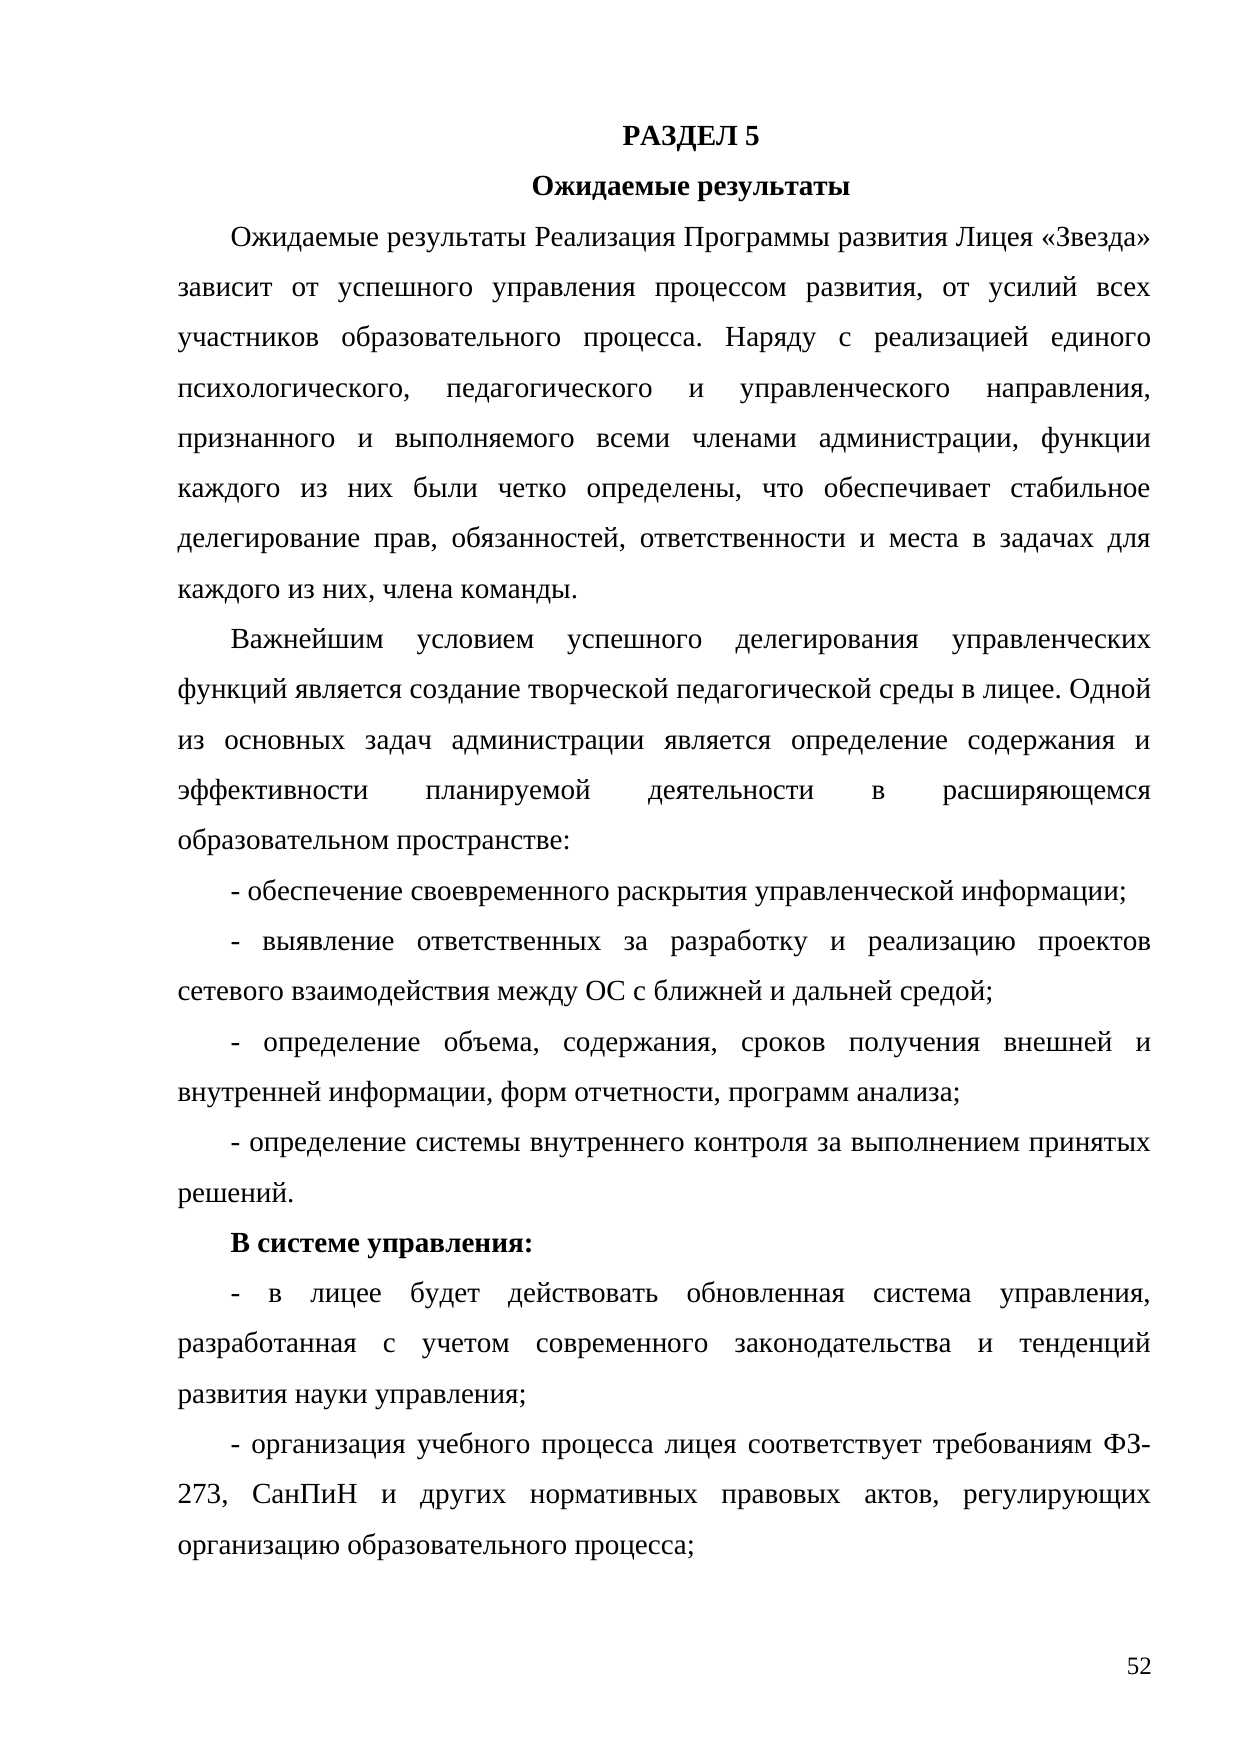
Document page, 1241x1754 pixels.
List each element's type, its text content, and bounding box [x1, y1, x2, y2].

text Важнейшим условием успешного делегирования управленческих функций является создание творческой педагогической среды в лицее. Одной из основных задач администрации является определение содержания и эффективности планируемой деятельности в расширяющемся образовательном пространстве: [177, 621, 1152, 856]
text Ожидаемые результаты Реализация Программы развития Лицея «Звезда» зависит от успешного управления процессом развития, от усилий всех участников образовательного процесса. Наряду с реализацией единого психологического, педагогического и управленческого направления, признанного и выполняемого всеми членами администрации, функции каждого из них были четко определены, что обеспечивает стабильное делегирование прав, обязанностей, ответственности и места в задачах для каждого из них, члена команды. [177, 219, 1152, 604]
text Ожидаемые результаты [177, 168, 1152, 202]
text - организация учебного процесса лицея соответствует требованиям ФЗ-273, СанПиН и других нормативных правовых актов, регулирующих организацию образовательного процесса; [177, 1426, 1152, 1560]
text - определение системы внутреннего контроля за выполнением принятых решений. [177, 1124, 1152, 1208]
text РАЗДЕЛ 5 [177, 118, 1152, 152]
text - в лицее будет действовать обновленная система управления, разработанная с учетом современного законодательства и тенденций развития науки управления; [177, 1275, 1152, 1409]
text В системе управления: [177, 1225, 1152, 1258]
text - обеспечение своевременного раскрытия управленческой информации; [177, 873, 1152, 906]
text - выявление ответственных за разработку и реализацию проектов сетевого взаимодействия между ОС с ближней и дальней средой; [177, 923, 1152, 1007]
text - определение объема, содержания, сроков получения внешней и внутренней информации, форм отчетности, программ анализа; [177, 1024, 1152, 1108]
